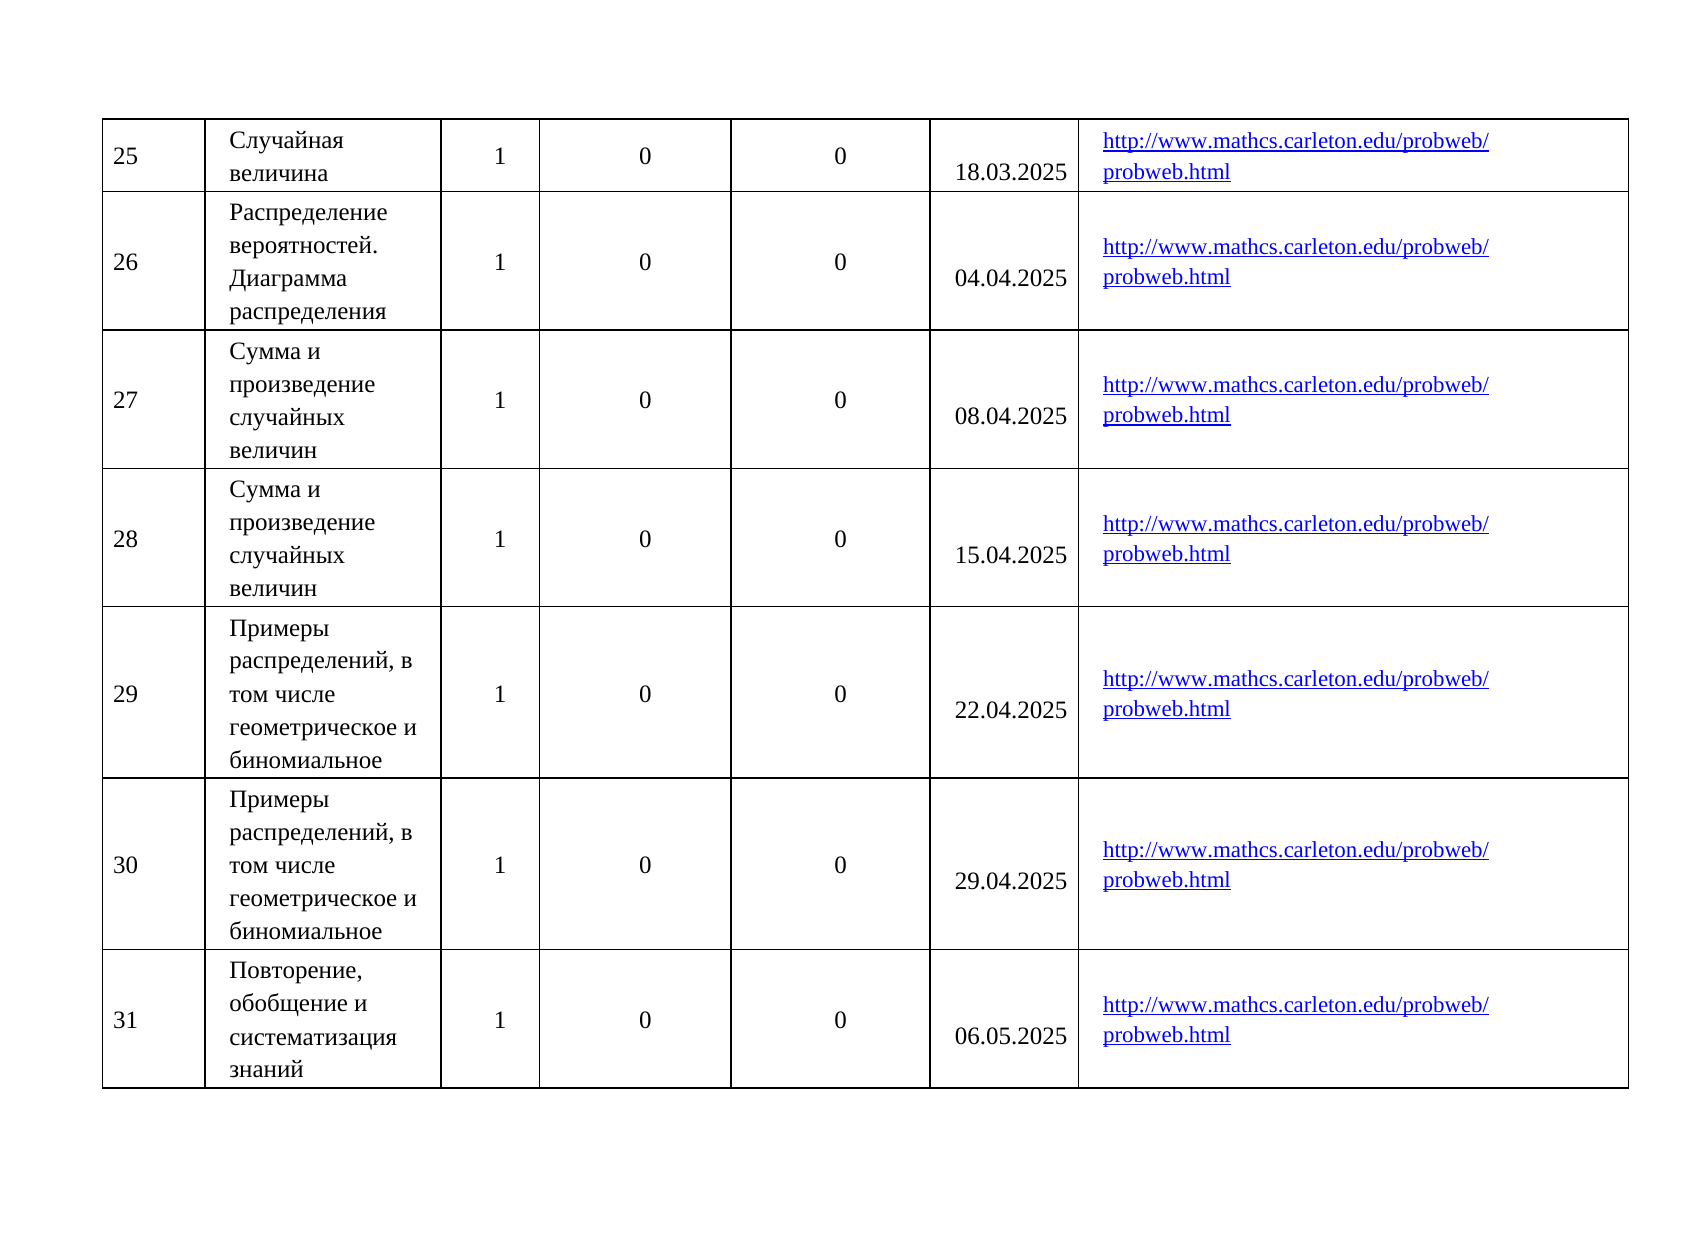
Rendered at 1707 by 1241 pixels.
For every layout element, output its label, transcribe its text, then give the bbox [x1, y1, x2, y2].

table_cell 0 [540, 950, 730, 1087]
table_cell 1 [442, 192, 539, 329]
table_cell Примеры распределений, в том числе геометрическое и биномиальное [206, 779, 440, 949]
table_cell 30 [103, 779, 204, 949]
table_cell 0 [540, 607, 730, 777]
table_cell 26 [103, 192, 204, 329]
table_cell Сумма и произведение случайных величин [206, 331, 440, 467]
table_cell 27 [103, 331, 204, 467]
table_cell 0 [732, 607, 929, 777]
table_cell 29.04.2025 [931, 779, 1078, 949]
table_cell 0 [540, 192, 730, 329]
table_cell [1079, 779, 1628, 949]
table_cell 0 [540, 120, 730, 191]
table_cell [1079, 192, 1628, 329]
table_cell 25 [103, 120, 204, 191]
table_cell 0 [732, 120, 929, 191]
table_cell 29 [103, 607, 204, 777]
table_cell 0 [732, 779, 929, 949]
table_cell 0 [540, 779, 730, 949]
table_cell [1079, 120, 1628, 191]
table_cell Случайная величина [206, 120, 440, 191]
table_cell http://www.mathcs.carleton.edu/probweb/probweb.html [1079, 331, 1628, 467]
table_cell 28 [103, 469, 204, 606]
table_cell 06.05.2025 [931, 950, 1078, 1087]
table_cell 1 [442, 779, 539, 949]
table_cell 0 [732, 192, 929, 329]
table_cell 0 [540, 331, 730, 467]
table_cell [206, 950, 440, 1087]
table_cell Сумма и произведение случайных величин [206, 469, 440, 606]
table_cell 31 [103, 950, 204, 1087]
table_cell 22.04.2025 [931, 607, 1078, 777]
table_cell 0 [732, 469, 929, 606]
table_cell 0 [540, 469, 730, 606]
table_cell 18.03.2025 [931, 120, 1078, 191]
table_cell 1 [442, 120, 539, 191]
table_cell 0 [732, 331, 929, 467]
table_cell 1 [442, 331, 539, 467]
table_cell 0 [732, 950, 929, 1087]
table_cell 1 [442, 950, 539, 1087]
table_cell http://www.mathcs.carleton.edu/probweb/probweb.html [1079, 607, 1628, 777]
table_cell http://www.mathcs.carleton.edu/probweb/probweb.html [1079, 469, 1628, 606]
table_cell 15.04.2025 [931, 469, 1078, 606]
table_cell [1079, 950, 1628, 1087]
table_cell 08.04.2025 [931, 331, 1078, 467]
table_cell 1 [442, 469, 539, 606]
table_cell Примеры распределений, в том числе геометрическое и биномиальное [206, 607, 440, 777]
table_cell 1 [442, 607, 539, 777]
table_cell Распределение вероятностей. Диаграмма распределения [206, 192, 440, 329]
table_cell 04.04.2025 [931, 192, 1078, 329]
